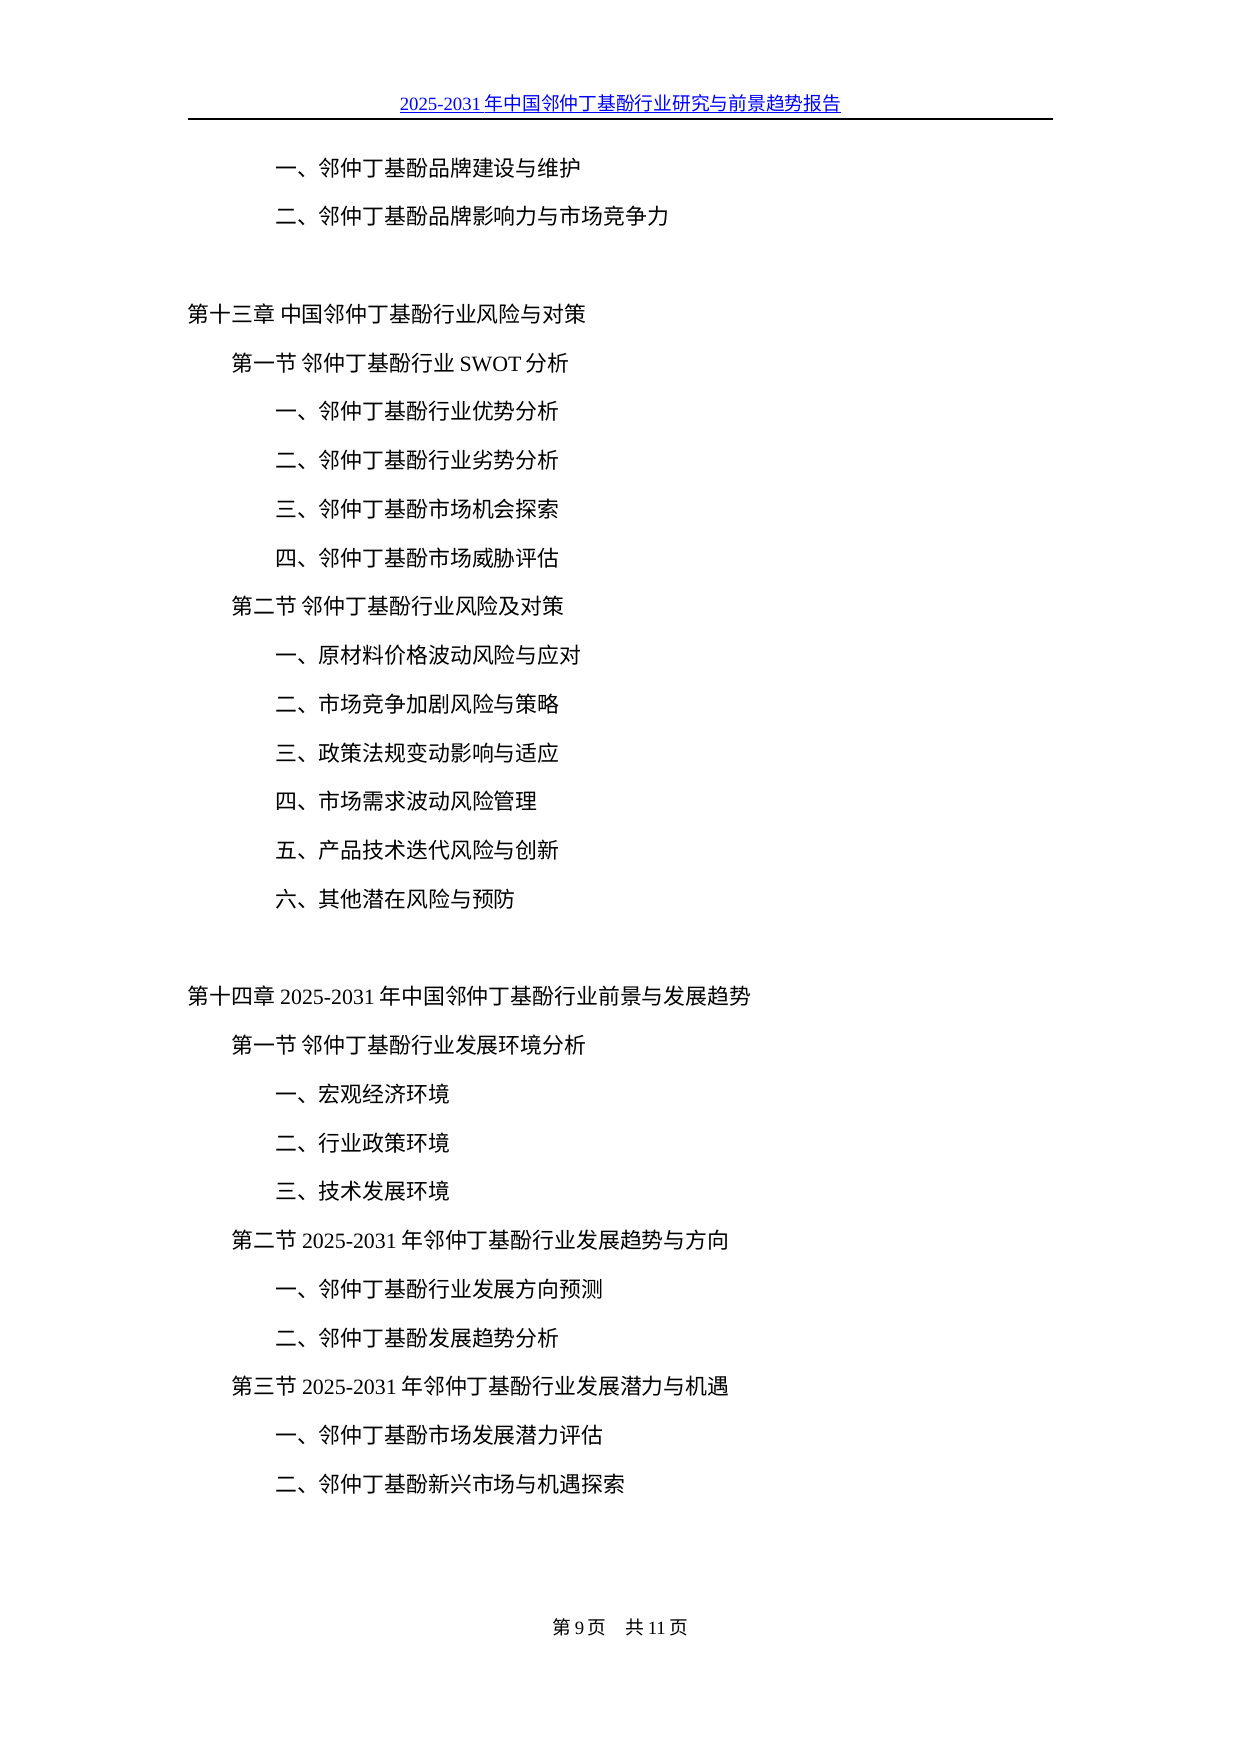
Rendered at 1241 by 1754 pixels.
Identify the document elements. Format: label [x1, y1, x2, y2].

text [187, 150, 1053, 1499]
